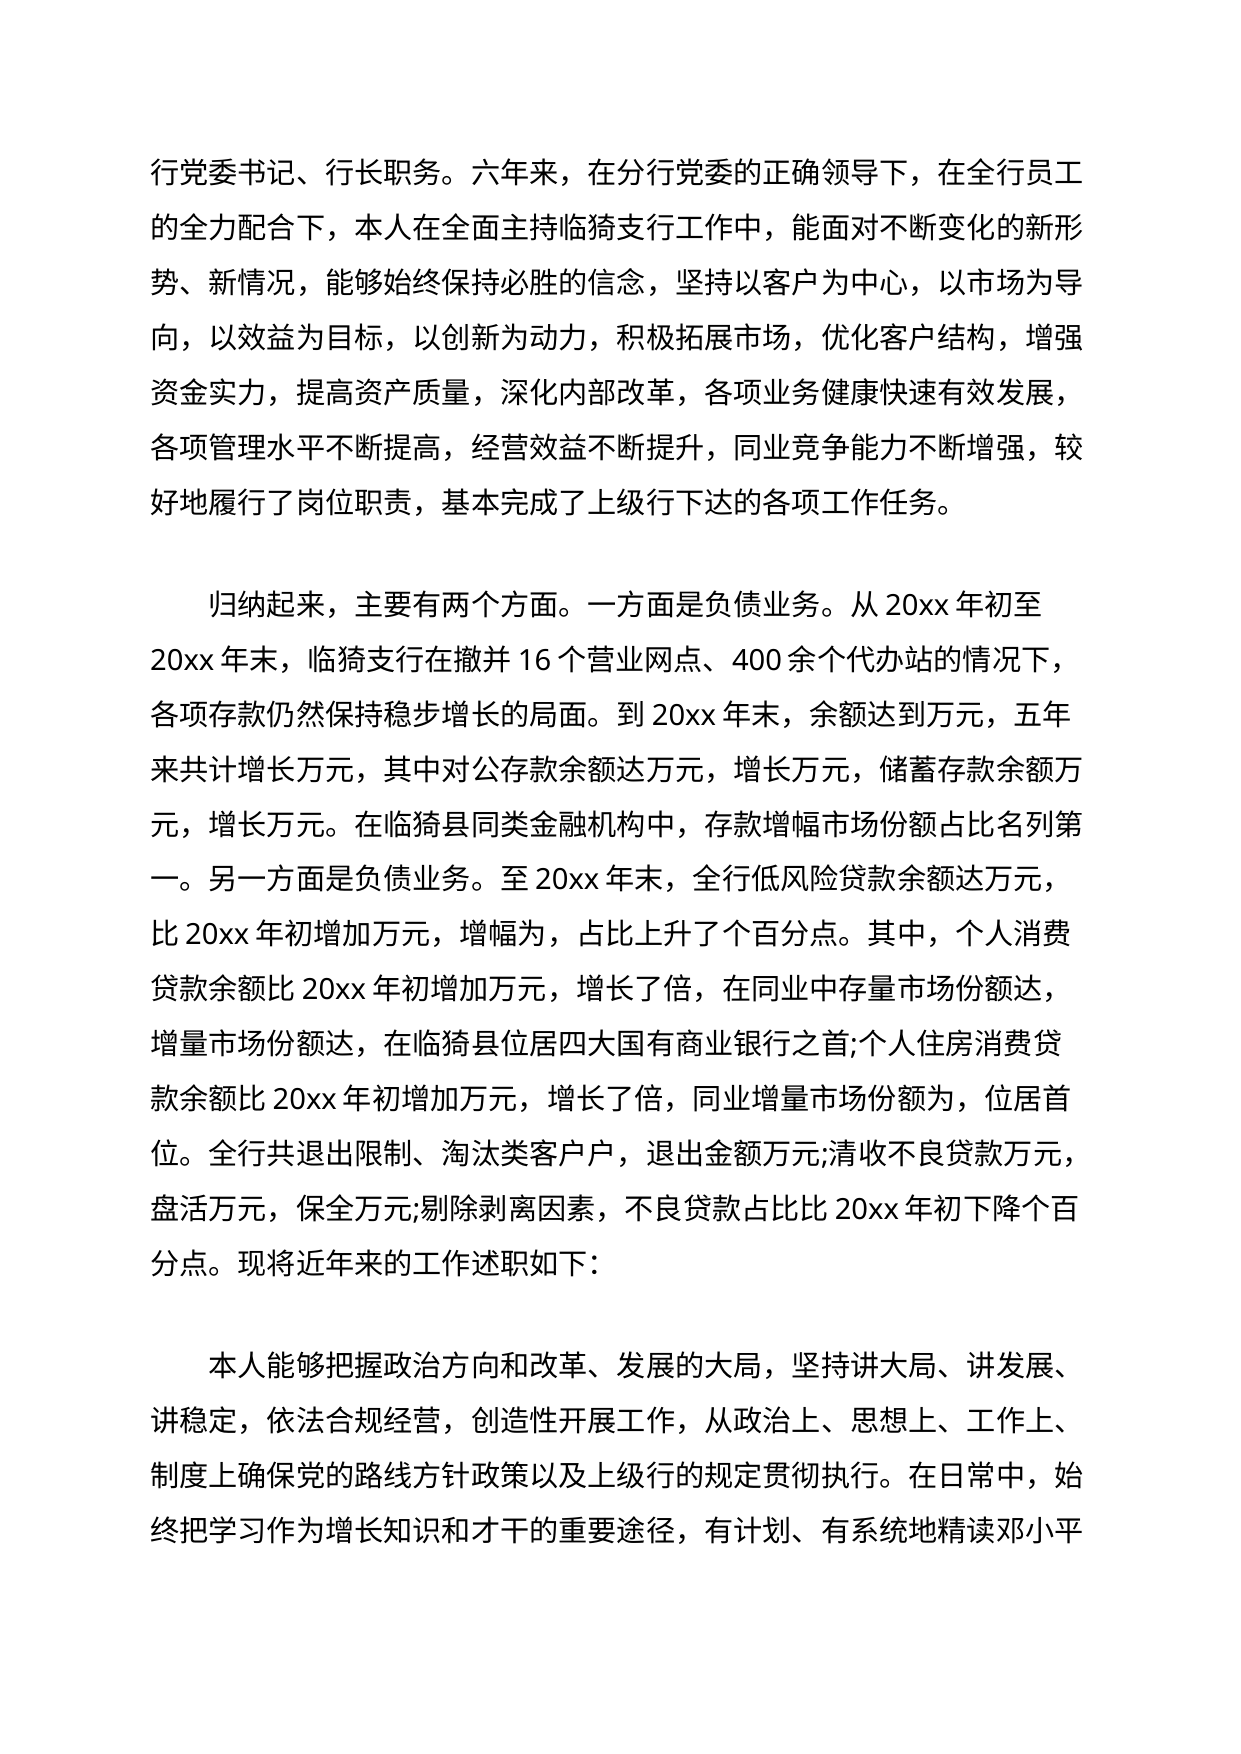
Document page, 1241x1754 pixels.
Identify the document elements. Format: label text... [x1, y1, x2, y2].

text 归纳起来，主要有两个方面。一方面是负债业务。从20xx年初至20xx年末，临猗支行在撤并16个营业网点、400余个代办站的情况下，各项存款仍然保持稳步增长的局面。到20xx年末，余额达到万元，五年来共计增长万元，其中对公存款余额达万元，增长万元，储蓄存款余额万元，增长万元。在临猗县同类金融机构中，存款增幅市场份额占比名列第一。另一方面是负债业务。至20xx年末，全行低风险贷款余额达万元，比20xx年初增加万元，增幅为，占比上升了个百分点。其中，个人消费贷款余额比20xx年初增加万元，增长了倍，在同业中存量市场份额达，增量市场份额达，在临猗县位居四大国有商业银行之首;个人住房消费贷款余额比20xx年初增加万元，增长了倍，同业增量市场份额为，位居首位。全行共退出限制、淘汰类客户户，退出金额万元;清收不良贷款万元，盘活万元，保全万元;剔除剥离因素，不良贷款占比比20xx年初下降个百分点。现将近年来的工作述职如下： [150, 581, 1090, 1283]
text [150, 1343, 1090, 1550]
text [150, 150, 1090, 522]
